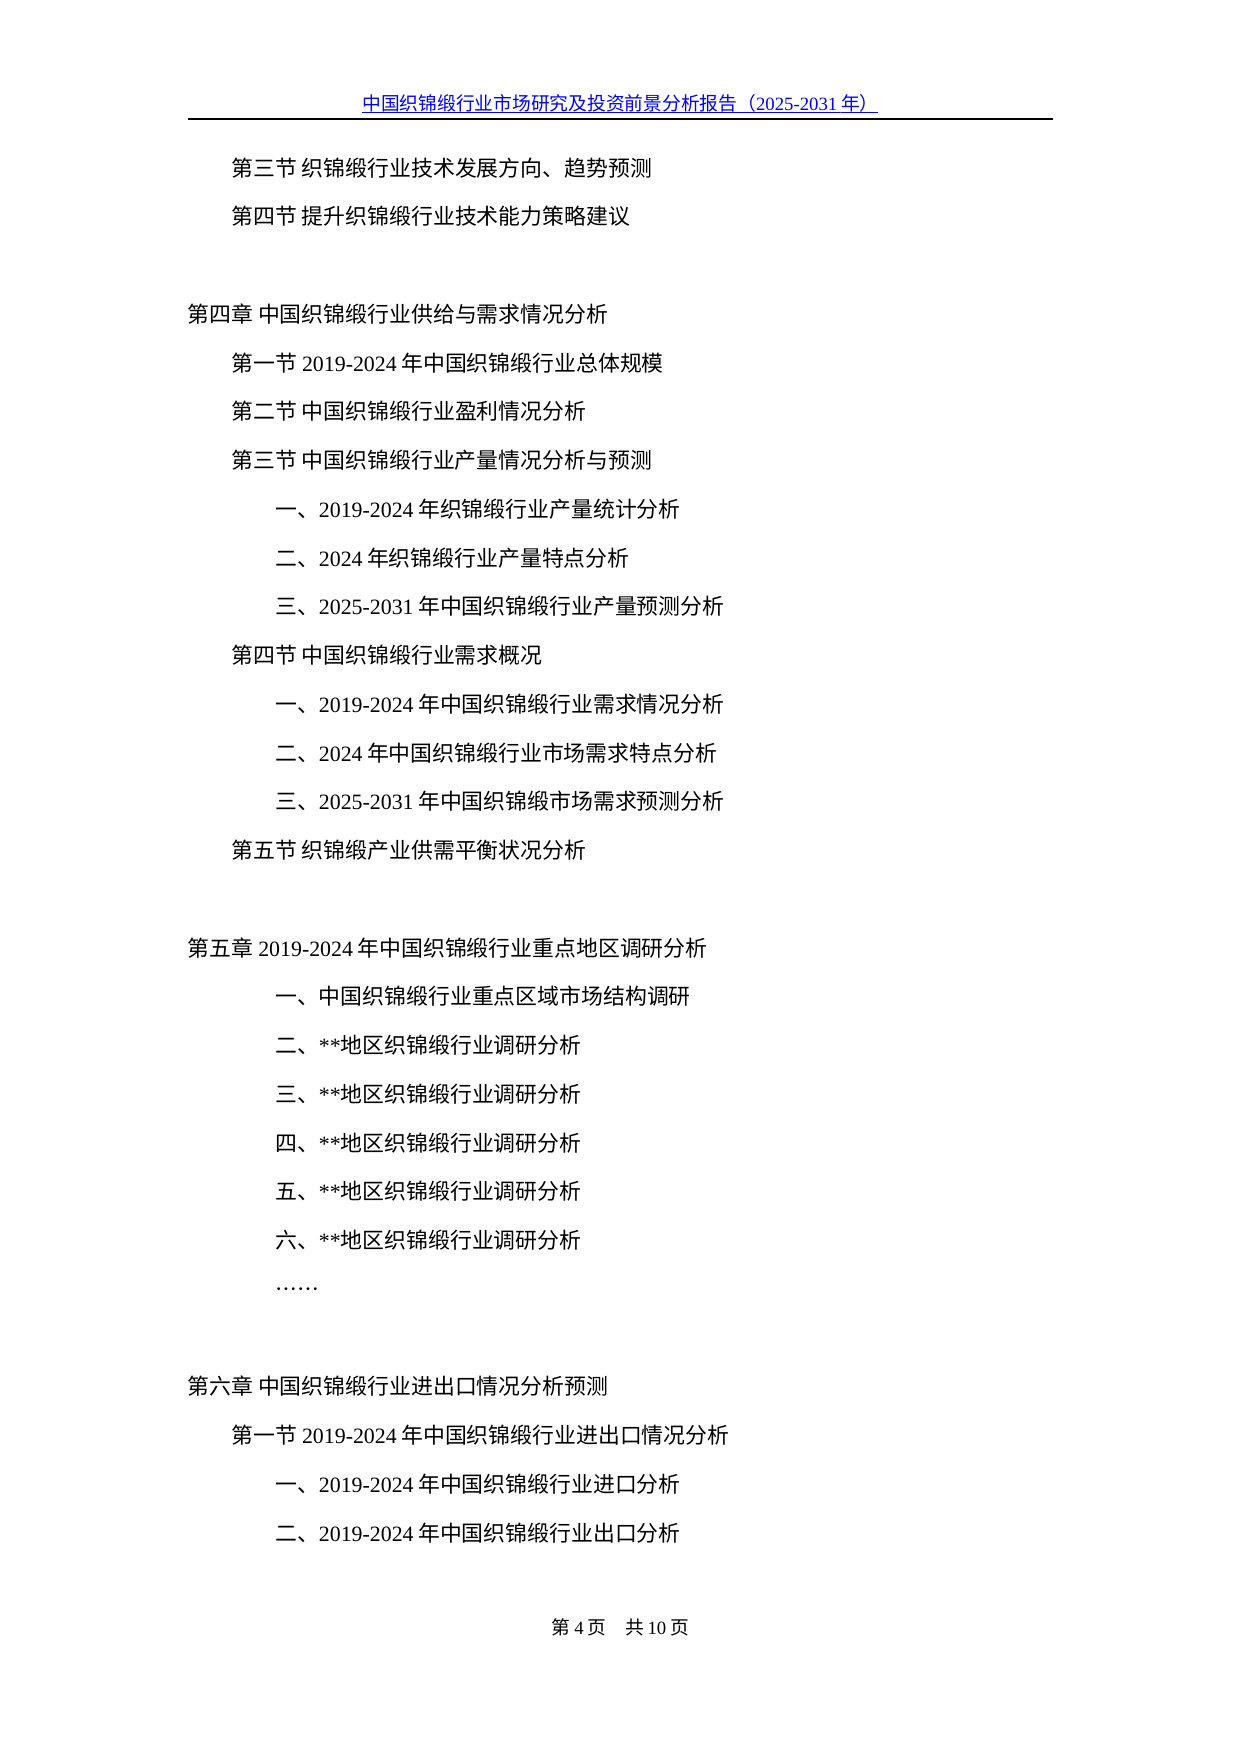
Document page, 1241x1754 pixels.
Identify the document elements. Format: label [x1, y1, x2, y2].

text [187, 150, 1053, 1548]
